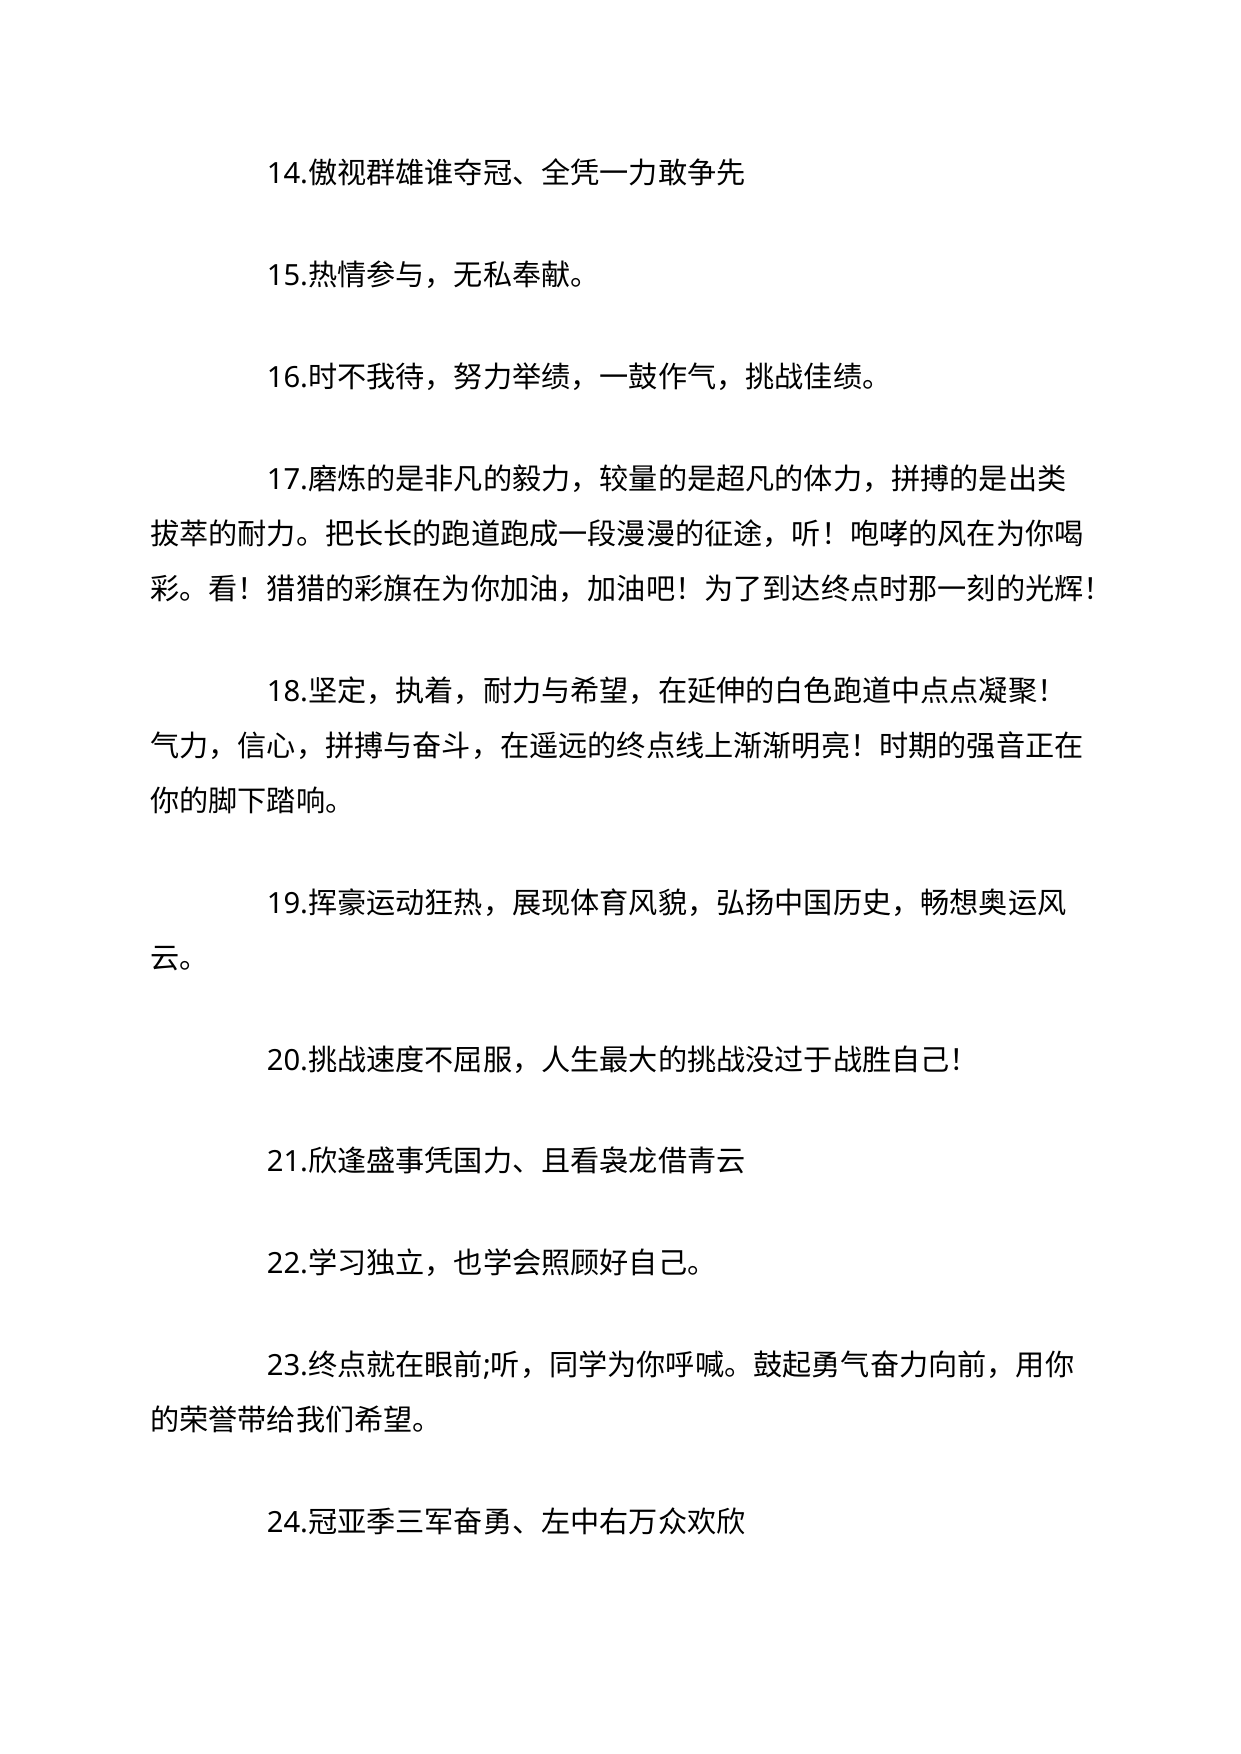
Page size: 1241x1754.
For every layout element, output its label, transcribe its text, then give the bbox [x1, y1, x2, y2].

text 23.终点就在眼前;听，同学为你呼喊。鼓起勇气奋力向前，用你的荣誉带给我们希望。 [150, 1342, 1090, 1439]
text 21.欣逢盛事凭国力、且看袅龙借青云 [150, 1138, 1090, 1180]
text 15.热情参与，无私奉献。 [150, 252, 1090, 294]
text 20.挑战速度不屈服，人生最大的挑战没过于战胜自己！ [150, 1036, 1090, 1078]
text 24.冠亚季三军奋勇、左中右万众欢欣 [150, 1499, 1090, 1541]
text 18.坚定，执着，耐力与希望，在延伸的白色跑道中点点凝聚！气力，信心，拼搏与奋斗，在遥远的终点线上渐渐明亮！时期的强音正在你的脚下踏响。 [150, 668, 1090, 820]
text 22.学习独立，也学会照顾好自己。 [150, 1240, 1090, 1282]
text 19.挥豪运动狂热，展现体育风貌，弘扬中国历史，畅想奥运风云。 [150, 879, 1090, 977]
text 17.磨炼的是非凡的毅力，较量的是超凡的体力，拼搏的是出类拔萃的耐力。把长长的跑道跑成一段漫漫的征途，听！咆哮的风在为你喝彩。看！猎猎的彩旗在为你加油，加油吧！为了到达终点时那一刻的光辉！ [150, 456, 1090, 608]
text 16.时不我待，努力举绩，一鼓作气，挑战佳绩。 [150, 354, 1090, 396]
text 14.傲视群雄谁夺冠、全凭一力敢争先 [150, 150, 1090, 192]
